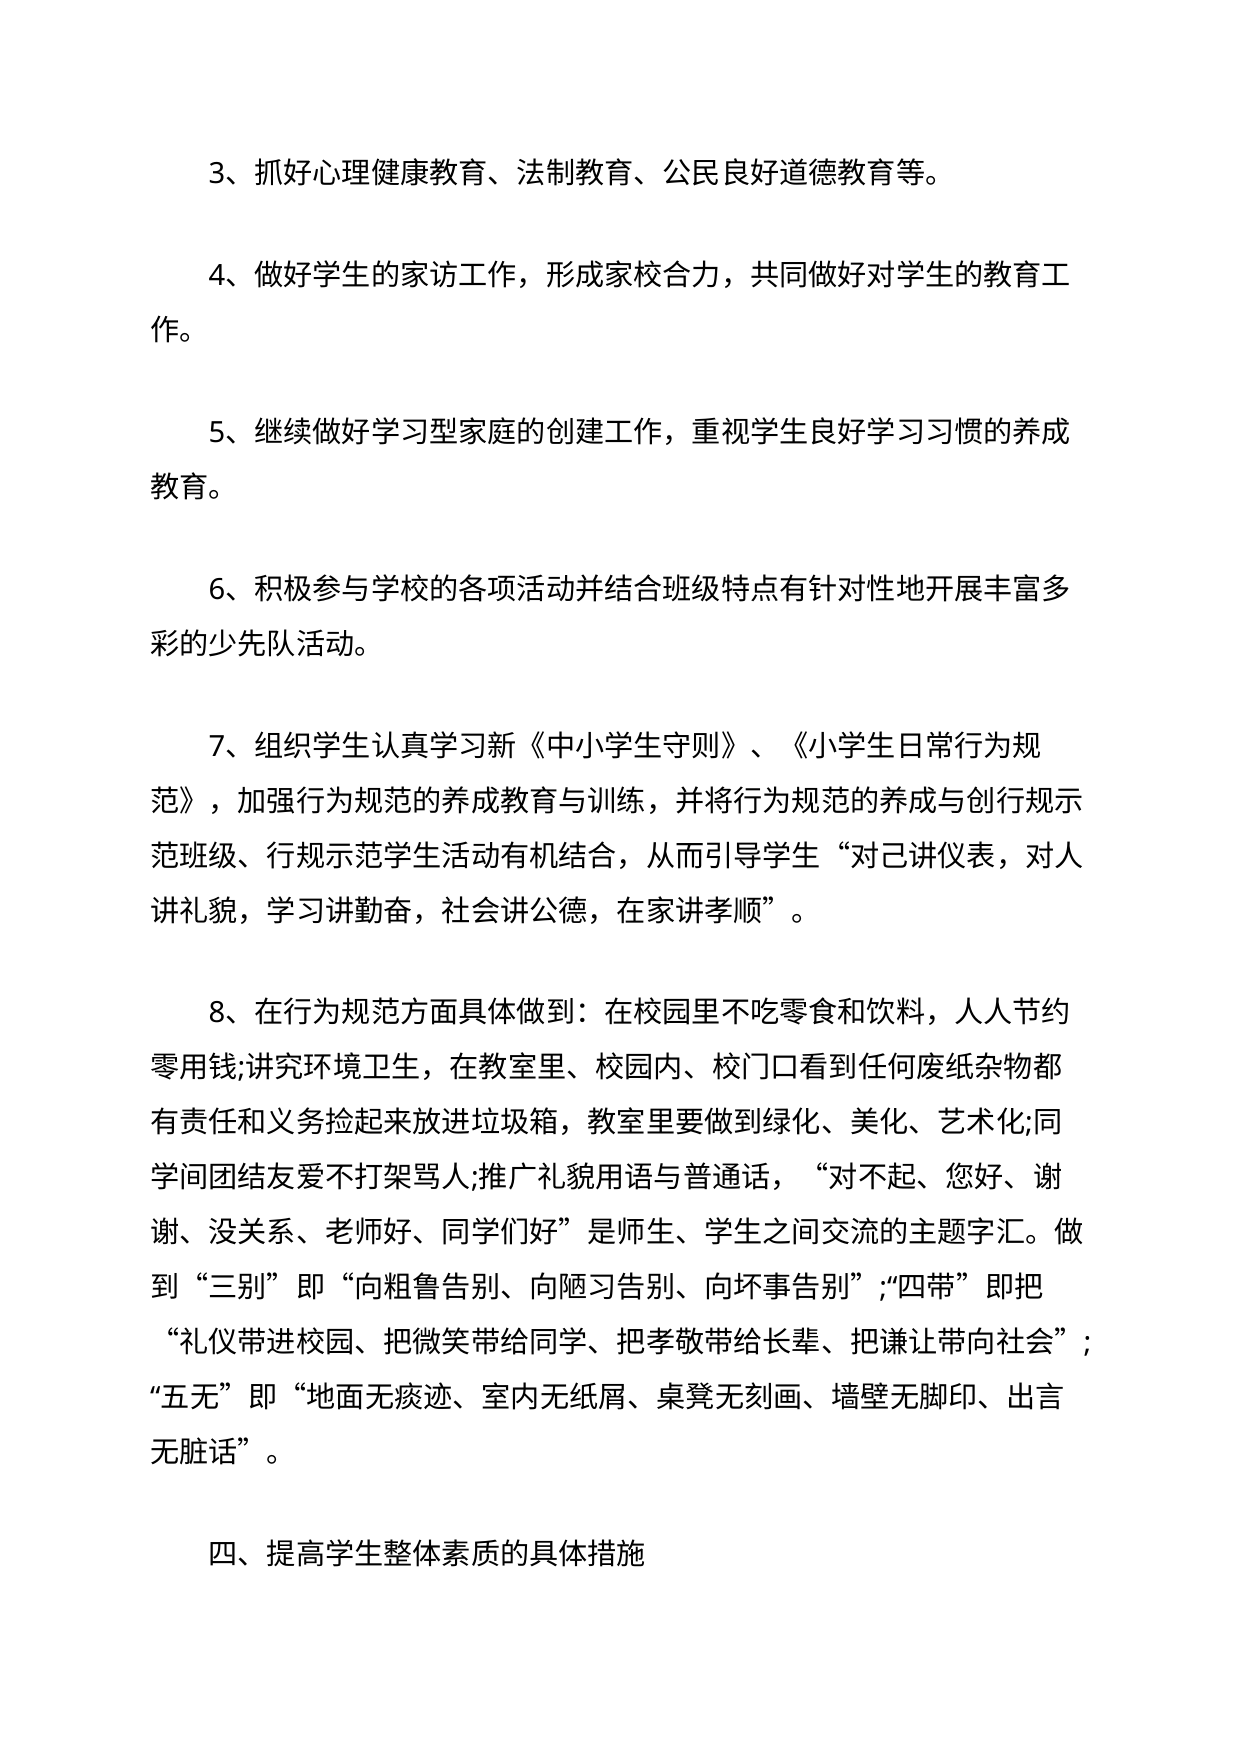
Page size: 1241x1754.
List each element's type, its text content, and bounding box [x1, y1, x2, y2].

text 3、抓好心理健康教育、法制教育、公民良好道德教育等。 [150, 150, 1090, 192]
text 4、做好学生的家访工作，形成家校合力，共同做好对学生的教育工作。 [150, 252, 1090, 349]
text 5、继续做好学习型家庭的创建工作，重视学生良好学习习惯的养成教育。 [150, 409, 1090, 506]
text 四、提高学生整体素质的具体措施 [150, 1531, 1090, 1573]
text 6、积极参与学校的各项活动并结合班级特点有针对性地开展丰富多彩的少先队活动。 [150, 566, 1090, 663]
text 8、在行为规范方面具体做到：在校园里不吃零食和饮料，人人节约零用钱;讲究环境卫生，在教室里、校园内、校门口看到任何废纸杂物都有责任和义务捡起来放进垃圾箱，教室里要做到绿化、美化、艺术化;同学间团结友爱不打架骂人;推广礼貌用语与普通话，“对不起、您好、谢谢、没关系、老师好、同学们好”是师生、学生之间交流的主题字汇。做到“三别”即“向粗鲁告别、向陋习告别、向坏事告别”;“四带”即把“礼仪带进校园、把微笑带给同学、把孝敬带给长辈、把谦让带向社会”;“五无”即“地面无痰迹、室内无纸屑、桌凳无刻画、墙壁无脚印、出言无脏话”。 [150, 989, 1090, 1471]
text 7、组织学生认真学习新《中小学生守则》、《小学生日常行为规范》，加强行为规范的养成教育与训练，并将行为规范的养成与创行规示范班级、行规示范学生活动有机结合，从而引导学生“对己讲仪表，对人讲礼貌，学习讲勤奋，社会讲公德，在家讲孝顺”。 [150, 722, 1090, 929]
